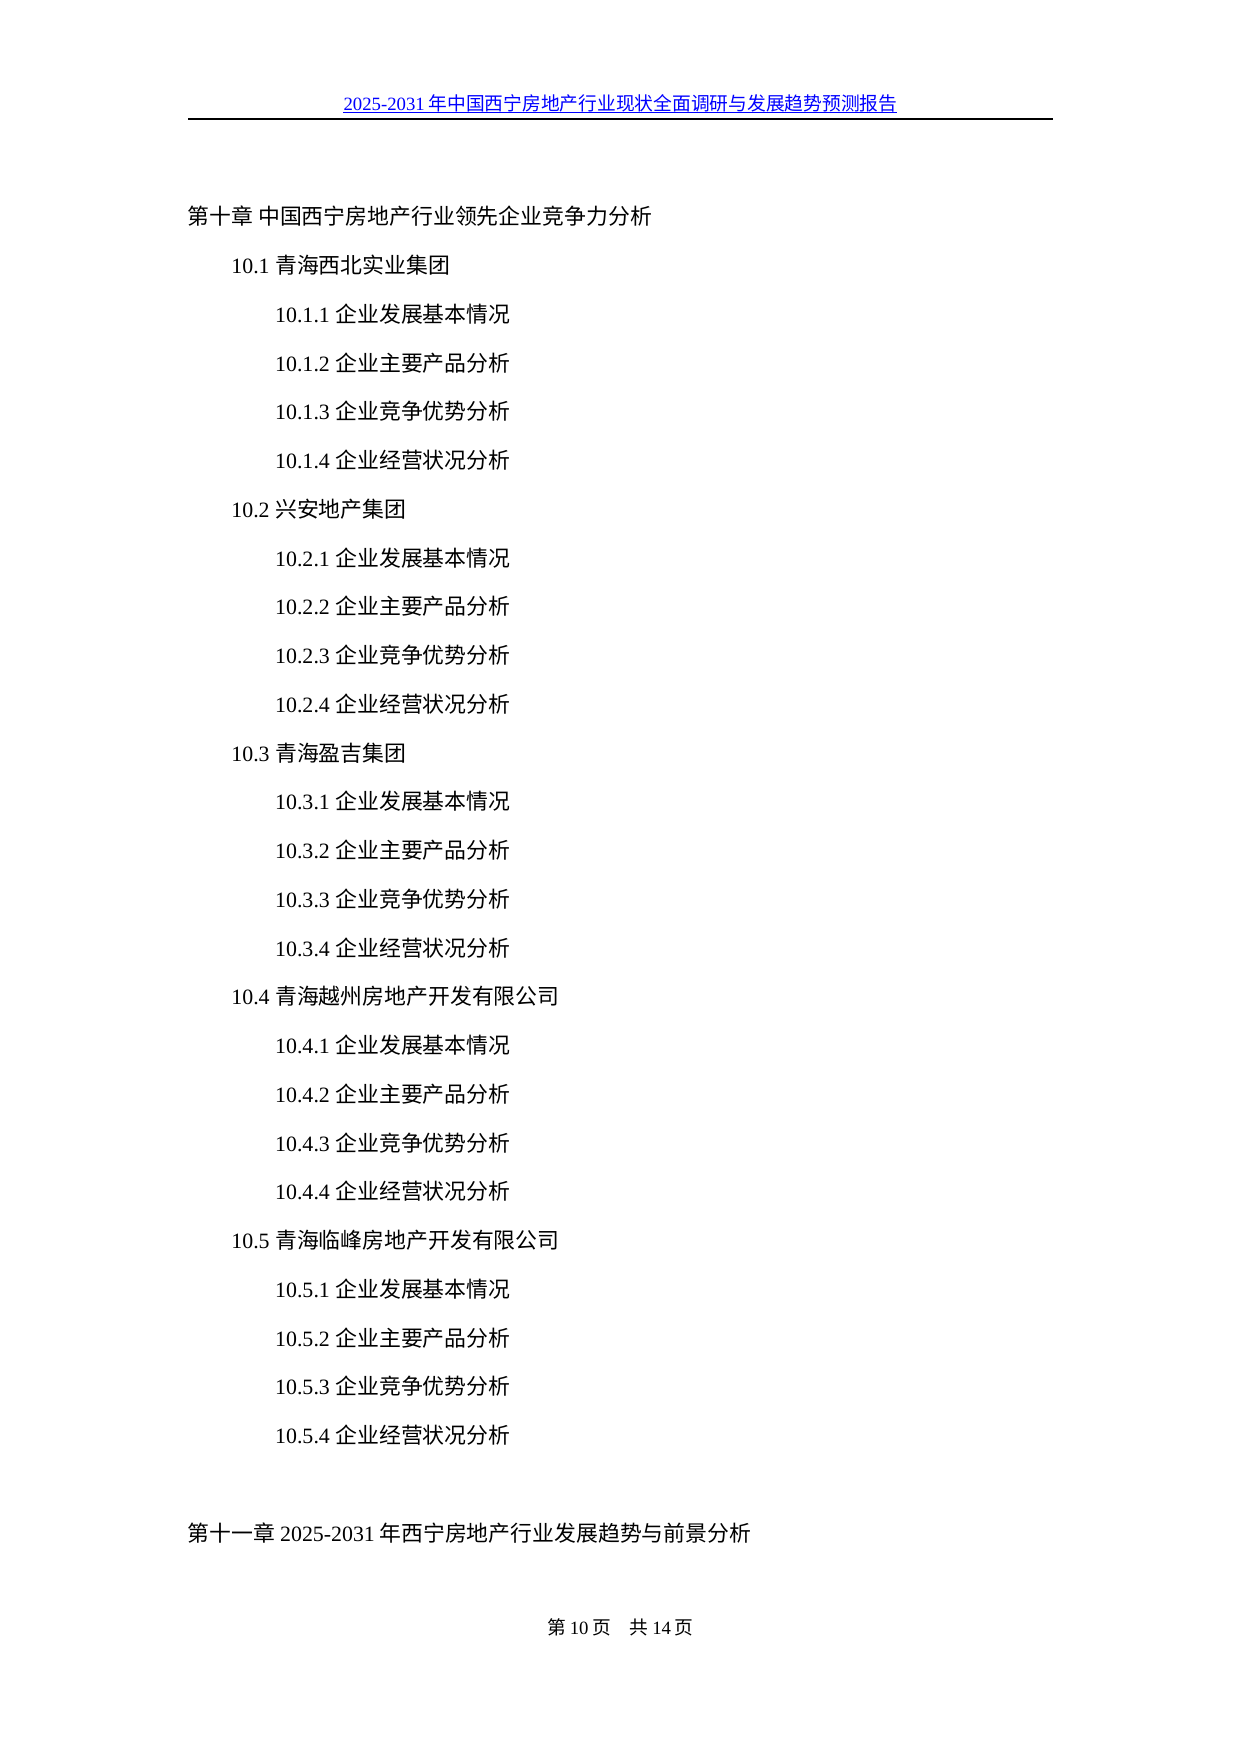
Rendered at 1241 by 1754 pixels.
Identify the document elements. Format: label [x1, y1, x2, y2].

text [187, 150, 1053, 1548]
